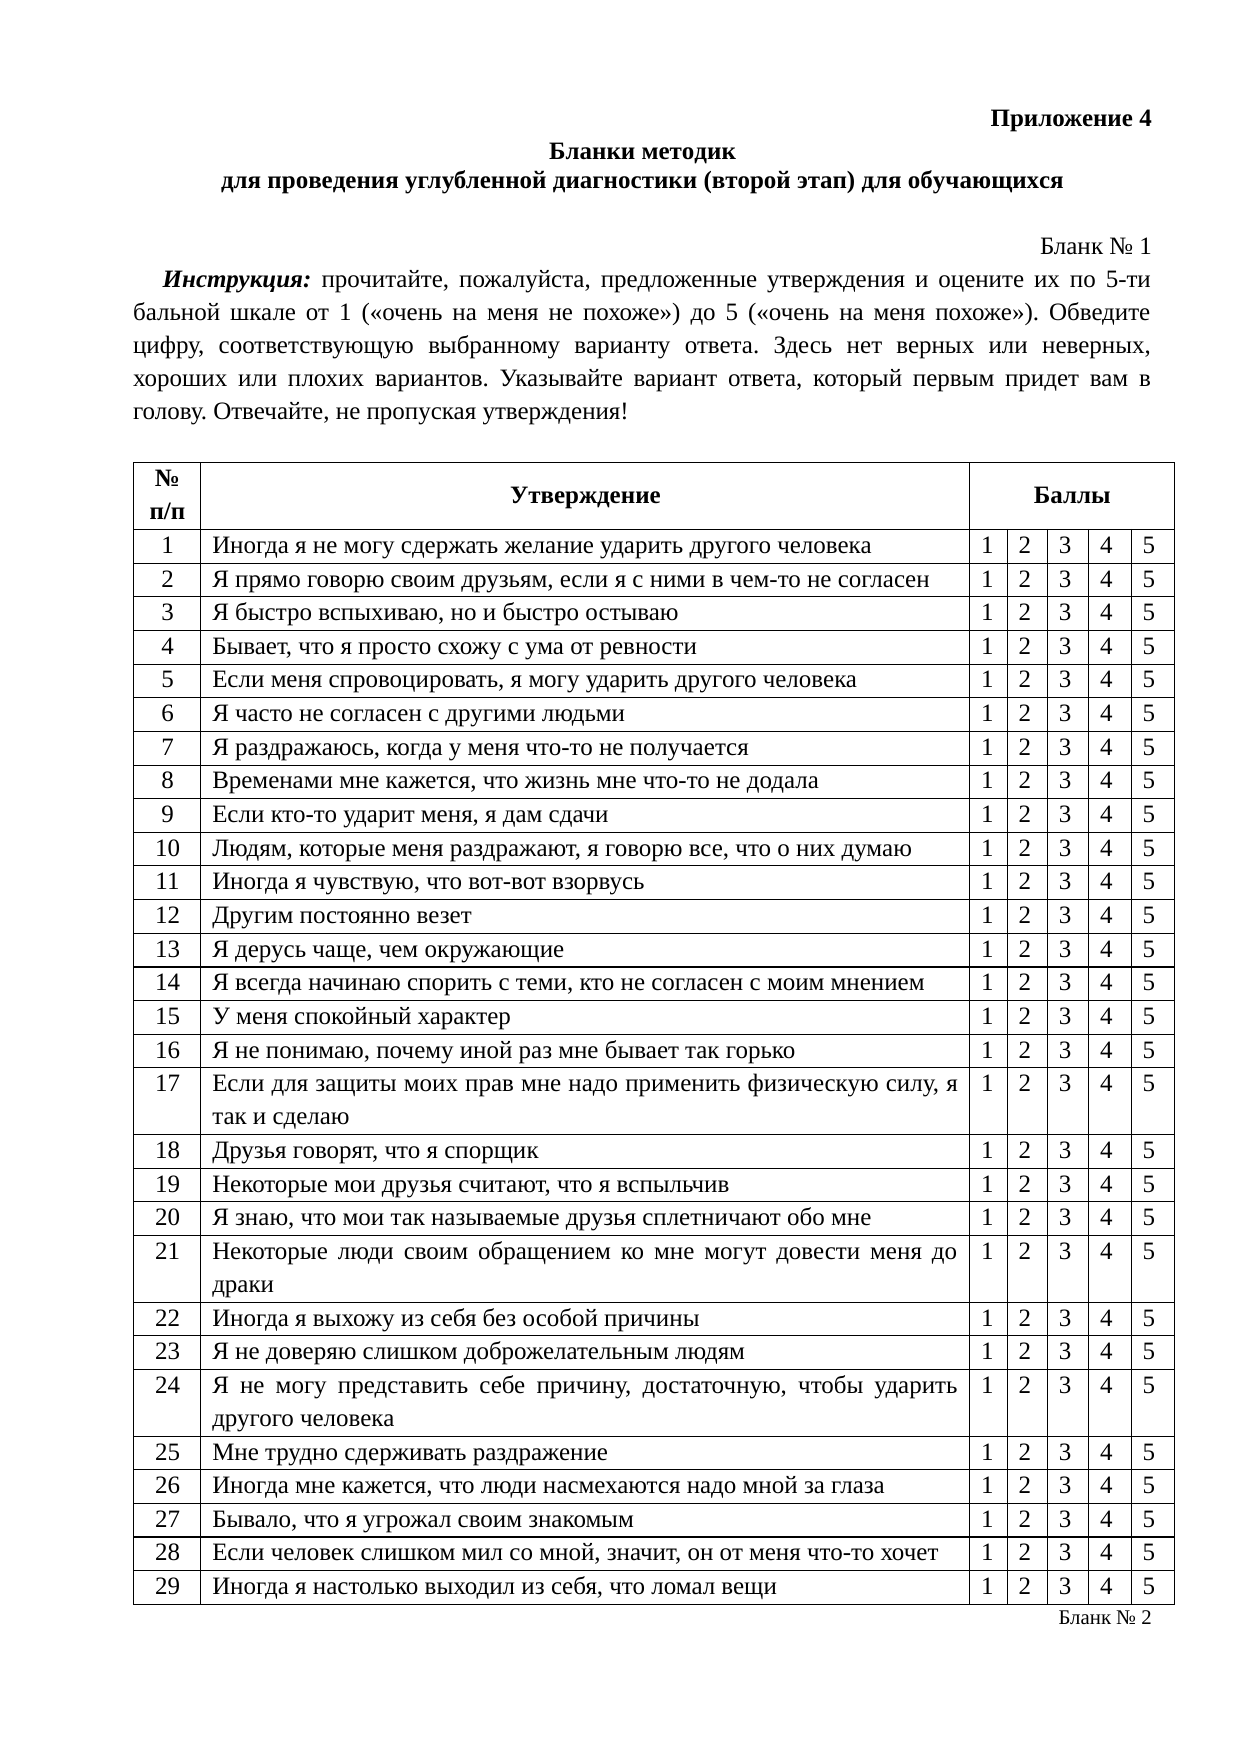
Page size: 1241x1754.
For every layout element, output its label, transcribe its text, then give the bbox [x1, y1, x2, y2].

table_cell 1 [970, 1202, 1007, 1235]
table_cell 3 [1048, 1336, 1088, 1369]
table_cell 4 [1089, 1303, 1131, 1335]
table_cell 2 [1008, 1001, 1047, 1034]
table_cell 5 [1132, 698, 1174, 731]
table_cell 4 [1089, 833, 1131, 865]
table_cell 1 [970, 597, 1007, 630]
table_cell 3 [1048, 1437, 1088, 1469]
table_cell 3 [1048, 1068, 1088, 1134]
table_cell Я часто не согласен с другими людьми [201, 698, 969, 731]
table_cell Иногда я чувствую, что вот-вот взорвусь [201, 866, 969, 899]
table_cell 20 [134, 1202, 200, 1235]
table_cell 15 [134, 1001, 200, 1034]
table_cell 3 [134, 597, 200, 630]
table_cell 1 [970, 1303, 1007, 1335]
table_cell 3 [1048, 934, 1088, 966]
table_cell 2 [134, 564, 200, 596]
table_cell 4 [1089, 665, 1131, 697]
text Бланк № 2 [133, 1605, 1152, 1629]
table_cell Я прямо говорю своим друзьям, если я с ними в чем-то не согласен [201, 564, 969, 596]
table_cell 1 [970, 968, 1007, 1000]
table_cell Если для защиты моих прав мне надо применить физическую силу, я так и сделаю [201, 1068, 969, 1134]
table_cell 3 [1048, 1001, 1088, 1034]
table_cell 5 [1132, 766, 1174, 798]
table_cell Некоторые мои друзья считают, что я вспыльчив [201, 1169, 969, 1201]
table_cell 1 [970, 1035, 1007, 1067]
table_cell 4 [1089, 564, 1131, 596]
table_cell 4 [1089, 1236, 1131, 1302]
table_cell 5 [1132, 1068, 1174, 1134]
table_cell 5 [1132, 1504, 1174, 1536]
table_cell 3 [1048, 1035, 1088, 1067]
table_cell 2 [1008, 1370, 1047, 1436]
table_cell 5 [1132, 1437, 1174, 1469]
table_cell 2 [1008, 900, 1047, 933]
table_cell 3 [1048, 564, 1088, 596]
text Бланки методик [133, 136, 1152, 165]
table_cell 1 [970, 1504, 1007, 1536]
table_cell 2 [1008, 1135, 1047, 1168]
table_cell Если кто-то ударит меня, я дам сдачи [201, 799, 969, 832]
table_cell 5 [1132, 1135, 1174, 1168]
table_cell 4 [1089, 1135, 1131, 1168]
table_cell 24 [134, 1370, 200, 1436]
table_cell 5 [1132, 799, 1174, 832]
table_cell 27 [134, 1504, 200, 1536]
table_cell 5 [1132, 833, 1174, 865]
table_cell 23 [134, 1336, 200, 1369]
table_cell 2 [1008, 968, 1047, 1000]
table_cell 1 [970, 1437, 1007, 1469]
table_cell 1 [970, 698, 1007, 731]
table_cell 4 [1089, 530, 1131, 563]
table_cell 1 [970, 1135, 1007, 1168]
table_cell Другим постоянно везет [201, 900, 969, 933]
table_cell Людям, которые меня раздражают, я говорю все, что о них думаю [201, 833, 969, 865]
table_cell 1 [970, 799, 1007, 832]
table_cell 2 [1008, 1336, 1047, 1369]
table_cell 1 [970, 564, 1007, 596]
table_cell 4 [1089, 934, 1131, 966]
table_cell 2 [1008, 766, 1047, 798]
table_cell 1 [970, 1169, 1007, 1201]
table_cell Бывало, что я угрожал своим знакомым [201, 1504, 969, 1536]
table_cell 4 [1089, 1538, 1131, 1570]
table_cell 1 [970, 665, 1007, 697]
table_cell 3 [1048, 1236, 1088, 1302]
table_cell 21 [134, 1236, 200, 1302]
table_cell 3 [1048, 1571, 1088, 1604]
table_cell 5 [1132, 1303, 1174, 1335]
table_cell Если человек слишком мил со мной, значит, он от меня что-то хочет [201, 1538, 969, 1570]
table_cell 5 [1132, 934, 1174, 966]
table_cell 11 [134, 866, 200, 899]
table_cell Если меня спровоцировать, я могу ударить другого человека [201, 665, 969, 697]
table_cell 3 [1048, 1303, 1088, 1335]
table_cell Я быстро вспыхиваю, но и быстро остываю [201, 597, 969, 630]
table_cell 1 [970, 530, 1007, 563]
table_cell 8 [134, 766, 200, 798]
table_cell 4 [134, 631, 200, 663]
table_cell 3 [1048, 833, 1088, 865]
table_cell Я знаю, что мои так называемые друзья сплетничают обо мне [201, 1202, 969, 1235]
table_cell 3 [1048, 698, 1088, 731]
table_cell 1 [970, 1470, 1007, 1503]
table_cell 5 [1132, 1336, 1174, 1369]
table_cell 1 [970, 1370, 1007, 1436]
table_cell 2 [1008, 530, 1047, 563]
table_cell 1 [970, 732, 1007, 764]
table_cell 2 [1008, 564, 1047, 596]
table_header Баллы [970, 463, 1174, 529]
table_cell 4 [1089, 1370, 1131, 1436]
table_cell 5 [1132, 665, 1174, 697]
table_cell 4 [1089, 866, 1131, 899]
table_cell 4 [1089, 1169, 1131, 1201]
table_cell 26 [134, 1470, 200, 1503]
table_cell 5 [1132, 1370, 1174, 1436]
table_cell 2 [1008, 866, 1047, 899]
table_cell 2 [1008, 631, 1047, 663]
table_cell 2 [1008, 1571, 1047, 1604]
table_cell 2 [1008, 698, 1047, 731]
table_cell 2 [1008, 1437, 1047, 1469]
table_cell 2 [1008, 1068, 1047, 1134]
table_cell Временами мне кажется, что жизнь мне что-то не додала [201, 766, 969, 798]
table_cell 2 [1008, 732, 1047, 764]
table_cell 4 [1089, 766, 1131, 798]
table_cell 3 [1048, 1135, 1088, 1168]
table_cell 19 [134, 1169, 200, 1201]
table_cell 3 [1048, 1202, 1088, 1235]
table_cell 6 [134, 698, 200, 731]
table_cell 2 [1008, 1035, 1047, 1067]
table_cell 4 [1089, 1437, 1131, 1469]
table_cell 3 [1048, 530, 1088, 563]
table_cell 2 [1008, 1202, 1047, 1235]
table_cell 5 [1132, 866, 1174, 899]
table_cell 2 [1008, 1470, 1047, 1503]
table_cell Мне трудно сдерживать раздражение [201, 1437, 969, 1469]
table_cell 4 [1089, 698, 1131, 731]
table_cell 4 [1089, 1035, 1131, 1067]
table_cell 5 [1132, 1470, 1174, 1503]
table_cell 4 [1089, 1202, 1131, 1235]
table_cell 4 [1089, 1504, 1131, 1536]
table_cell Иногда мне кажется, что люди насмехаются надо мной за глаза [201, 1470, 969, 1503]
text Приложение 4 [133, 103, 1152, 132]
table_cell 4 [1089, 1470, 1131, 1503]
table_cell 5 [1132, 1001, 1174, 1034]
table_cell 29 [134, 1571, 200, 1604]
table_cell 4 [1089, 900, 1131, 933]
table_cell 1 [970, 1336, 1007, 1369]
table_cell 2 [1008, 934, 1047, 966]
table_cell У меня спокойный характер [201, 1001, 969, 1034]
table_cell 3 [1048, 597, 1088, 630]
table_cell Я не доверяю слишком доброжелательным людям [201, 1336, 969, 1369]
table_cell 1 [970, 866, 1007, 899]
table_cell 3 [1048, 866, 1088, 899]
table_cell 5 [1132, 1169, 1174, 1201]
table_cell 1 [970, 833, 1007, 865]
table_cell 2 [1008, 1169, 1047, 1201]
table_cell 2 [1008, 1538, 1047, 1570]
table_cell 1 [970, 900, 1007, 933]
table_cell 3 [1048, 665, 1088, 697]
table_cell 4 [1089, 631, 1131, 663]
table_header № п/п [134, 463, 200, 529]
table_header Утверждение [201, 463, 969, 529]
table_cell 2 [1008, 597, 1047, 630]
table_cell 5 [1132, 968, 1174, 1000]
table_cell 3 [1048, 1470, 1088, 1503]
table_cell Я не понимаю, почему иной раз мне бывает так горько [201, 1035, 969, 1067]
table_cell 5 [1132, 564, 1174, 596]
table_cell 1 [134, 530, 200, 563]
table_cell 3 [1048, 732, 1088, 764]
table_cell 16 [134, 1035, 200, 1067]
table_cell 4 [1089, 1571, 1131, 1604]
table_cell Я раздражаюсь, когда у меня что-то не получается [201, 732, 969, 764]
text Бланк № 1 [133, 231, 1152, 260]
table_cell Я всегда начинаю спорить с теми, кто не согласен с моим мнением [201, 968, 969, 1000]
table_cell 5 [1132, 530, 1174, 563]
table_cell 2 [1008, 1303, 1047, 1335]
table_cell 4 [1089, 1068, 1131, 1134]
table_cell Некоторые люди своим обращением ко мне могут довести меня до драки [201, 1236, 969, 1302]
table_cell 2 [1008, 1504, 1047, 1536]
table_cell 25 [134, 1437, 200, 1469]
table_cell 3 [1048, 799, 1088, 832]
table_cell 9 [134, 799, 200, 832]
table_cell Я не могу представить себе причину, достаточную, чтобы ударить другого человека [201, 1370, 969, 1436]
table_cell 10 [134, 833, 200, 865]
table_cell 4 [1089, 1001, 1131, 1034]
table_cell 2 [1008, 665, 1047, 697]
table_cell 3 [1048, 1504, 1088, 1536]
text Инструкция: прочитайте, пожалуйста, предложенные утверждения и оцените их по 5-ти бальной шкале от 1 («очень на меня не похоже») до 5 («очень на меня похоже»). Обведите цифру, соответствующую выбранному варианту ответа. Здесь нет верных или неверных, хороших или плохих вариантов. Указывайте вариант ответа, который первым придет вам в голову. Отвечайте, не пропуская утверждения! [133, 264, 1152, 425]
text для проведения углубленной диагностики (второй этап) для обучающихся [133, 165, 1152, 194]
table_cell 1 [970, 1236, 1007, 1302]
table_cell 1 [970, 766, 1007, 798]
table_cell 1 [970, 1001, 1007, 1034]
table_cell 4 [1089, 732, 1131, 764]
table_cell Я дерусь чаще, чем окружающие [201, 934, 969, 966]
table_cell 5 [1132, 1035, 1174, 1067]
table_cell 12 [134, 900, 200, 933]
table_cell 5 [1132, 597, 1174, 630]
table_cell 3 [1048, 968, 1088, 1000]
table_cell Иногда я настолько выходил из себя, что ломал вещи [201, 1571, 969, 1604]
table_cell 17 [134, 1068, 200, 1134]
table_cell 5 [1132, 900, 1174, 933]
table_cell 3 [1048, 1538, 1088, 1570]
table_cell Друзья говорят, что я спорщик [201, 1135, 969, 1168]
table_cell 2 [1008, 1236, 1047, 1302]
table_cell 3 [1048, 766, 1088, 798]
table_cell 5 [1132, 732, 1174, 764]
table_cell 3 [1048, 900, 1088, 933]
table_cell 4 [1089, 968, 1131, 1000]
table_cell 1 [970, 631, 1007, 663]
table_cell 3 [1048, 631, 1088, 663]
table_cell 5 [1132, 1571, 1174, 1604]
table_cell 28 [134, 1538, 200, 1570]
table_cell 5 [1132, 1236, 1174, 1302]
table_cell 2 [1008, 799, 1047, 832]
table_cell 4 [1089, 799, 1131, 832]
table_cell 5 [1132, 1538, 1174, 1570]
table_cell 7 [134, 732, 200, 764]
table_cell 2 [1008, 833, 1047, 865]
table_cell 4 [1089, 1336, 1131, 1369]
table_cell 3 [1048, 1370, 1088, 1436]
table_cell 14 [134, 968, 200, 1000]
table_cell 18 [134, 1135, 200, 1168]
table_cell Иногда я не могу сдержать желание ударить другого человека [201, 530, 969, 563]
table_cell 1 [970, 1571, 1007, 1604]
table_cell 5 [1132, 631, 1174, 663]
table_cell 22 [134, 1303, 200, 1335]
table_cell 5 [1132, 1202, 1174, 1235]
table_cell 5 [134, 665, 200, 697]
table_cell 1 [970, 1538, 1007, 1570]
table_cell 3 [1048, 1169, 1088, 1201]
table_cell 13 [134, 934, 200, 966]
table_cell 1 [970, 934, 1007, 966]
table_cell Иногда я выхожу из себя без особой причины [201, 1303, 969, 1335]
table_cell 4 [1089, 597, 1131, 630]
table_cell Бывает, что я просто схожу с ума от ревности [201, 631, 969, 663]
table_cell 1 [970, 1068, 1007, 1134]
